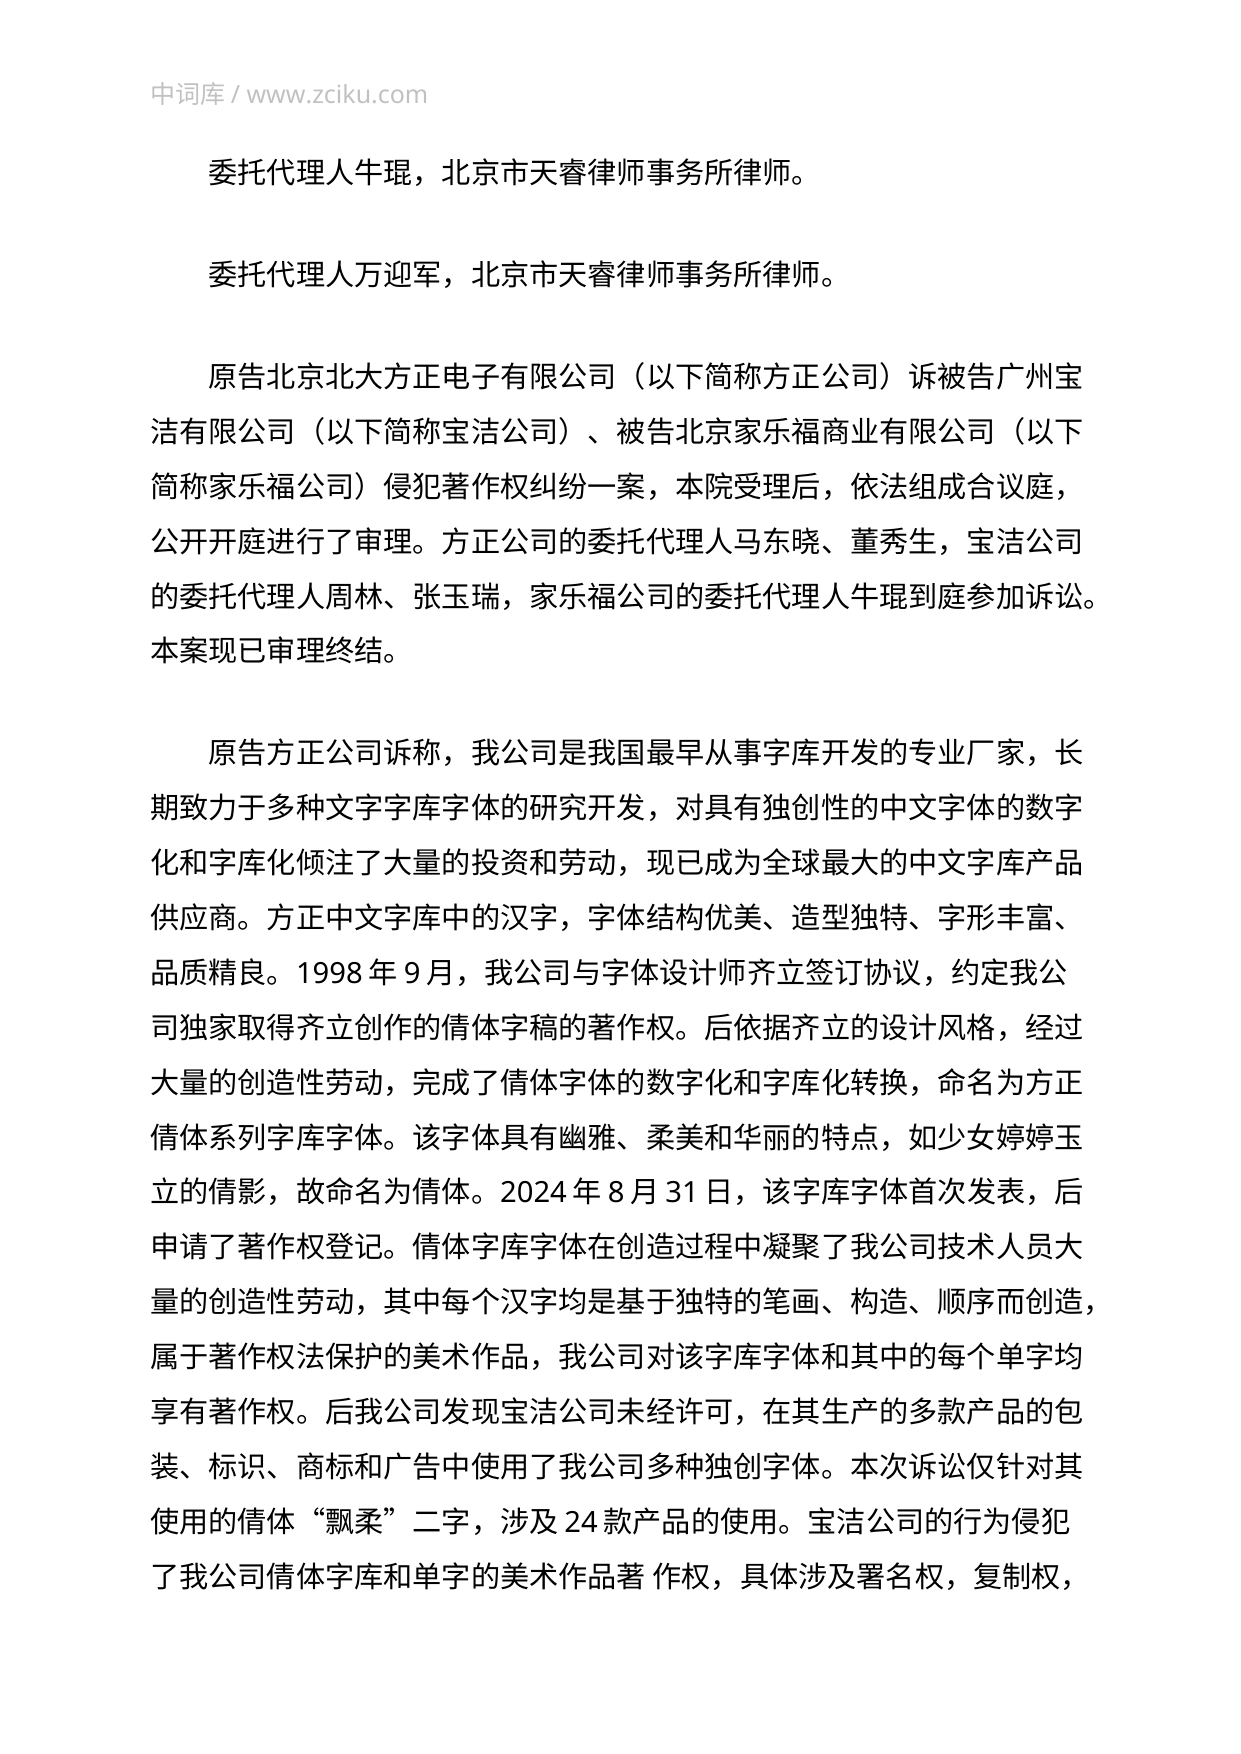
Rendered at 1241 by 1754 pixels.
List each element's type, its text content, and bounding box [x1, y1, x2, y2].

text 委托代理人牛琨，北京市天睿律师事务所律师。 [150, 150, 1090, 192]
text 委托代理人万迎军，北京市天睿律师事务所律师。 [150, 252, 1090, 294]
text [150, 730, 1090, 1596]
text 原告北京北大方正电子有限公司（以下简称方正公司）诉被告广州宝洁有限公司（以下简称宝洁公司）、被告北京家乐福商业有限公司（以下简称家乐福公司）侵犯著作权纠纷一案，本院受理后，依法组成合议庭，公开开庭进行了审理。方正公司的委托代理人马东晓、董秀生，宝洁公司的委托代理人周林、张玉瑞，家乐福公司的委托代理人牛琨到庭参加诉讼。本案现已审理终结。 [150, 353, 1090, 670]
